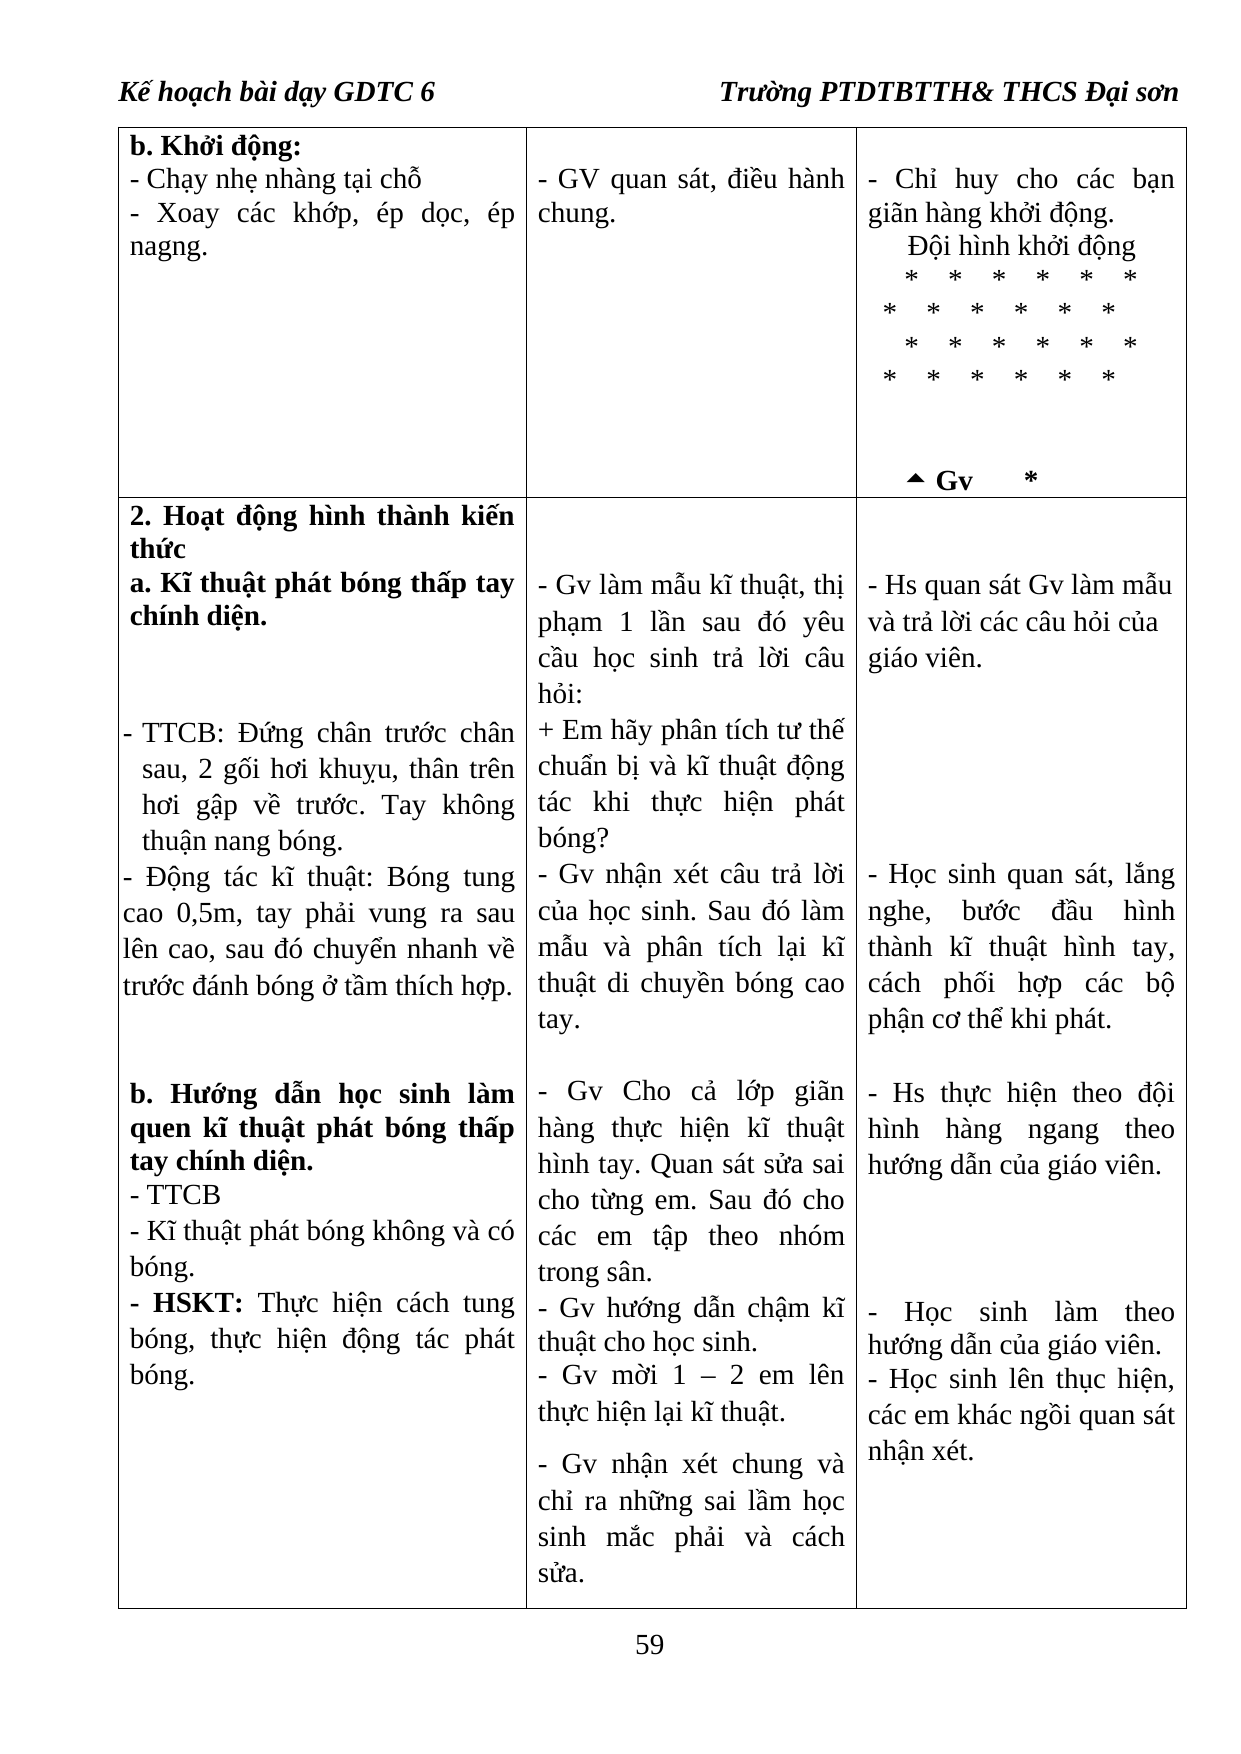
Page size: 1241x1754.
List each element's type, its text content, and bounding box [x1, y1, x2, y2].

table_cell 2. Hoạt động hình thành kiến thức a. Kĩ thuật phát bóng thấp tay chính diện. TTCB: Đứng chân trước chân sau, 2 gối hơi khuỵu, thân trên hơi gập về trước. Tay không thuận nang bóng. - Động tác kĩ thuật: Bóng tung cao 0,5m, tay phải vung ra sau lên cao, sau đó chuyển nhanh về trước đánh bóng ở tầm thích hợp. b. Hướng dẫn học sinh làm quen kĩ thuật phát bóng thấp tay chính diện. - TTCB - Kĩ thuật phát bóng không và có bóng. - HSKT: Thực hiện cách tung bóng, thực hiện động tác phát bóng. [119, 498, 526, 1608]
table_cell - Gv làm mẫu kĩ thuật, thị phạm 1 lần sau đó yêu cầu học sinh trả lời câu hỏi: + Em hãy phân tích tư thế chuẩn bị và kĩ thuật động tác khi thực hiện phát bóng? - Gv nhận xét câu trả lời của học sinh. Sau đó làm mẫu và phân tích lại kĩ thuật di chuyền bóng cao tay. - Gv Cho cả lớp giãn hàng thực hiện kĩ thuật hình tay. Quan sát sửa sai cho từng em. Sau đó cho các em tập theo nhóm trong sân. - Gv hướng dẫn chậm kĩ thuật cho học sinh. - Gv mời 1 – 2 em lên thực hiện lại kĩ thuật. - Gv nhận xét chung và chỉ ra những sai lầm học sinh mắc phải và cách sửa. [527, 498, 856, 1608]
table_cell - Hs quan sát Gv làm mẫu và trả lời các câu hỏi của giáo viên. - Học sinh quan sát, lắng nghe, bước đầu hình thành kĩ thuật hình tay, cách phối hợp các bộ phận cơ thể khi phát. - Hs thực hiện theo đội hình hàng ngang theo hướng dẫn của giáo viên. - Học sinh làm theo hướng dẫn của giáo viên. - Học sinh lên thục hiện, các em khác ngồi quan sát nhận xét. [857, 498, 1186, 1608]
table_cell - Chỉ huy cho các bạn giãn hàng khởi động. Đội hình khởi động * * * * * * * * * * * * * * * * * * * * * * * * Gv * [857, 128, 1186, 497]
table_cell - GV quan sát, điều hành chung. [527, 128, 856, 497]
table_cell b. Khởi động: - Chạy nhẹ nhàng tại chỗ - Xoay các khớp, ép dọc, ép nagng. [119, 128, 526, 497]
